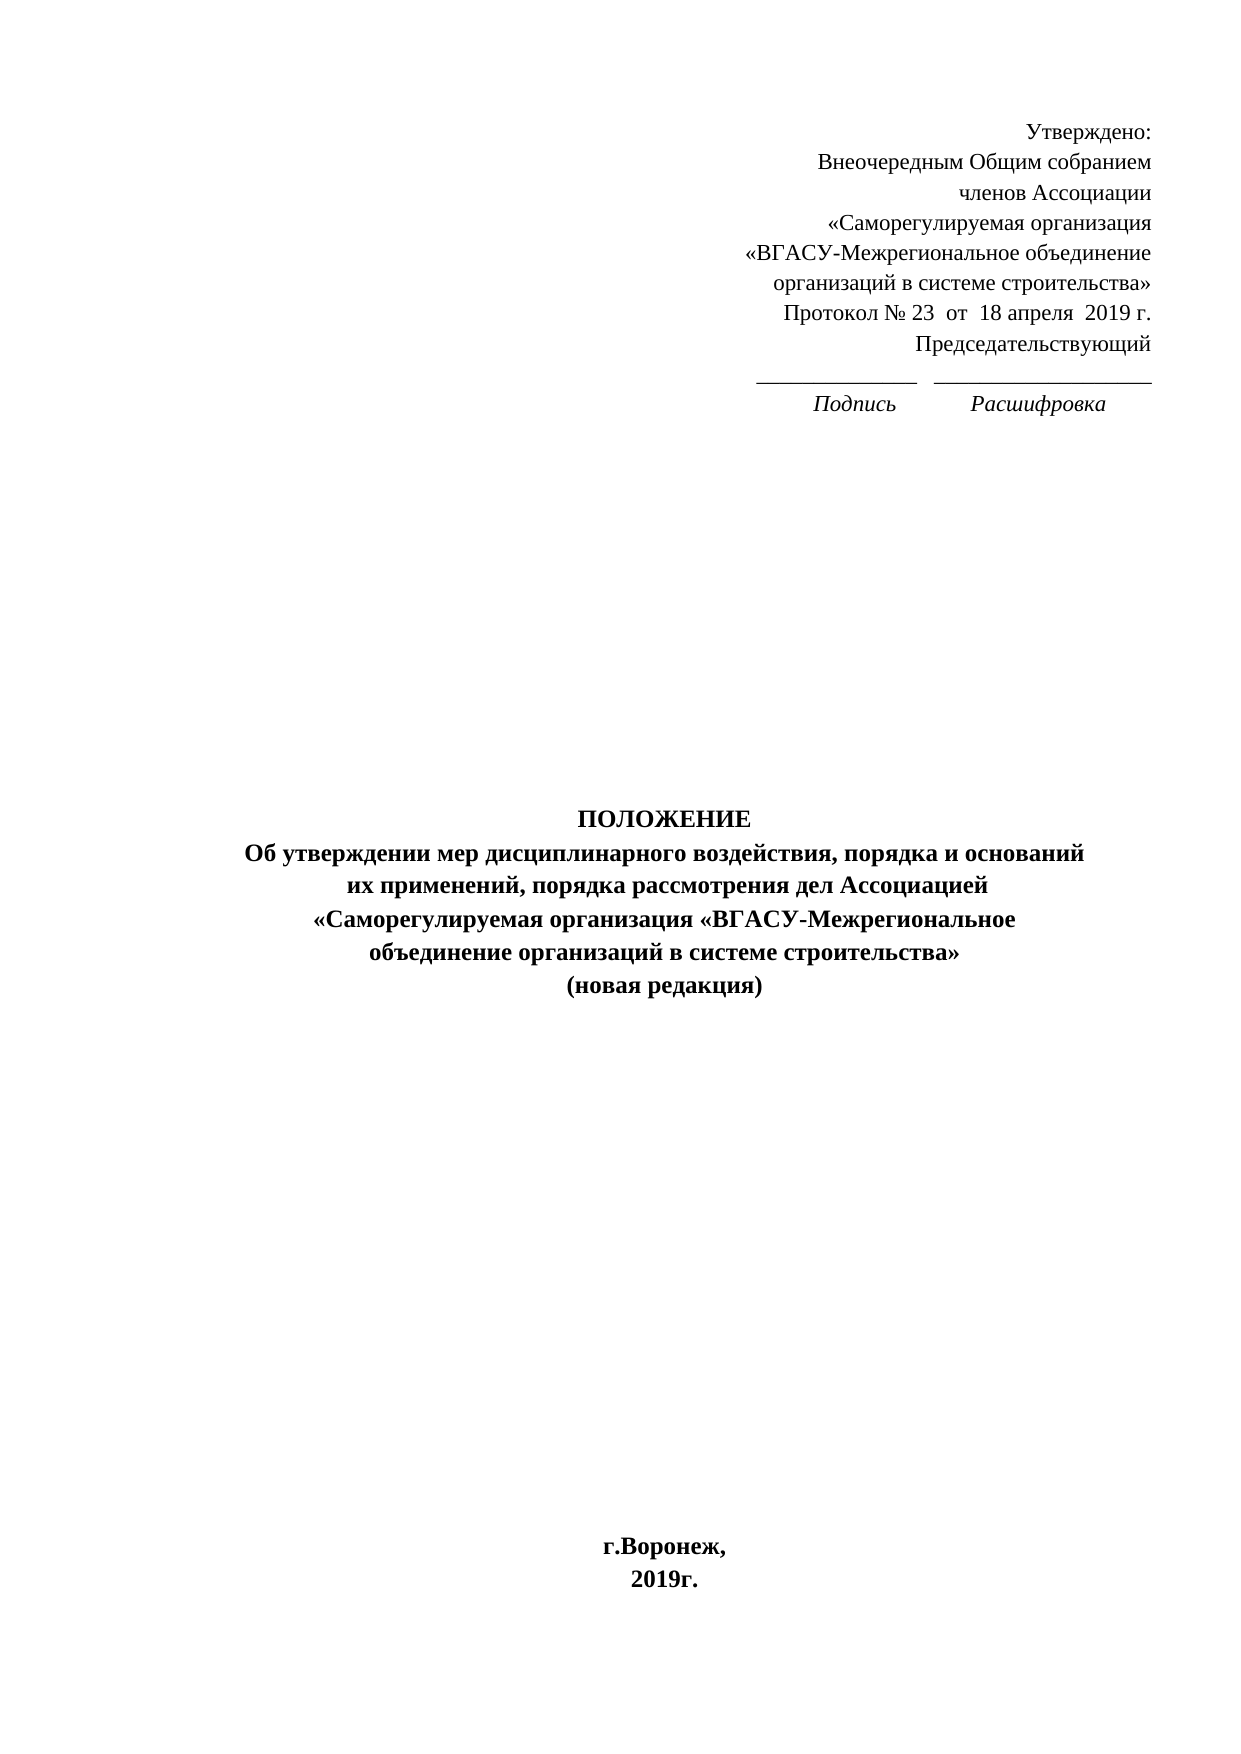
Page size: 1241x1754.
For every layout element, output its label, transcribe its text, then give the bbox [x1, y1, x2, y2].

text (новая редакция) [177, 970, 1152, 998]
list г.Воронеж, [177, 1531, 1152, 1560]
text Протокол № 23 от 18 апреля 2019 г. [177, 299, 1152, 326]
text Внеочередным Общим собранием [177, 148, 1152, 175]
text «Саморегулируемая организация [177, 209, 1152, 235]
text ______________ ___________________ [177, 360, 1152, 386]
list 2019г. [177, 1564, 1152, 1593]
text Председательствующий [177, 329, 1152, 356]
text «Саморегулируемая организация «ВГАСУ-Межрегиональное [177, 904, 1152, 932]
text ПОЛОЖЕНИЕ [177, 804, 1152, 833]
text Об утверждении мер дисциплинарного воздействия, порядка и оснований [177, 838, 1152, 866]
text объединение организаций в системе строительства» [177, 937, 1152, 965]
text «ВГАСУ-Межрегиональное объединение [177, 239, 1152, 265]
text организаций в системе строительства» [177, 269, 1152, 296]
text Подпись Расшифровка [177, 390, 1152, 416]
text их применений, порядка рассмотрения дел Ассоциацией [177, 871, 1152, 899]
text Утверждено: [177, 118, 1152, 144]
text членов Ассоциации [177, 178, 1152, 205]
